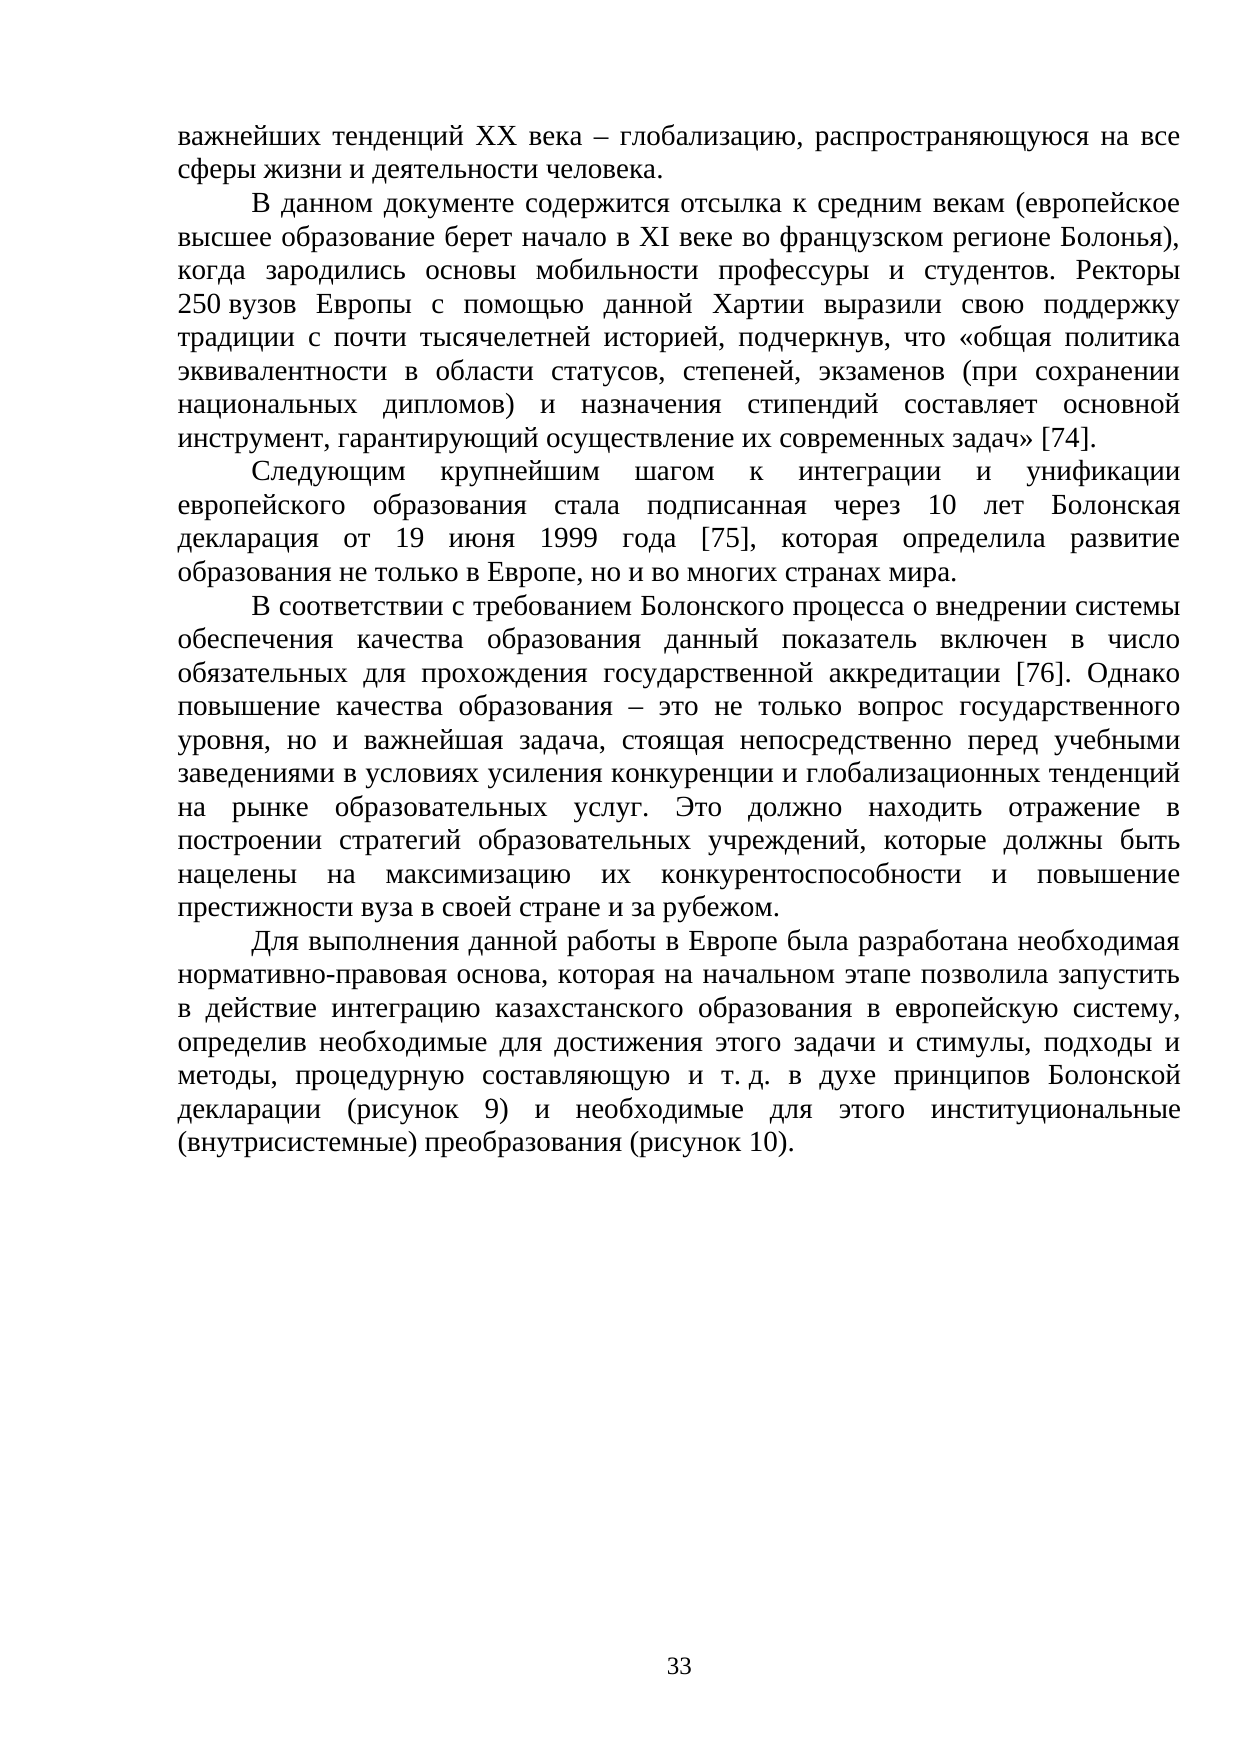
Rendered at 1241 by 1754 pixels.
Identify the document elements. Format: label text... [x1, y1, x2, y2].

text Следующим крупнейшим шагом к интеграции и унификации европейского образования стала подписанная через 10 лет Болонская декларация от 19 июня 1999 года [75], которая определила развитие образования не только в Европе, но и во многих странах мира. [177, 453, 1181, 588]
text Для выполнения данной работы в Европе была разработана необходимая нормативно-правовая основа, которая на начальном этапе позволила запустить в действие интеграцию казахстанского образования в европейскую систему, определив необходимые для достижения этого задачи и стимулы, подходы и методы, процедурную составляющую и т. д. в духе принципов Болонской декларации (рисунок 9) и необходимые для этого институциональные (внутрисистемные) преобразования (рисунок 10). [177, 923, 1181, 1158]
text В данном документе содержится отсылка к средним векам (европейское высшее образование берет начало в XI веке во французском регионе Болонья), когда зародились основы мобильности профессуры и студентов. Ректоры 250 вузов Европы с помощью данной Хартии выразили свою поддержку традиции с почти тысячелетней историей, подчеркнув, что «общая политика эквивалентности в области статусов, степеней, экзаменов (при сохранении национальных дипломов) и назначения стипендий составляет основной инструмент, гарантирующий осуществление их современных задач» [74]. [177, 185, 1181, 453]
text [177, 118, 1181, 185]
text В соответствии с требованием Болонского процесса о внедрении системы обеспечения качества образования данный показатель включен в число обязательных для прохождения государственной аккредитации [76]. Однако повышение качества образования – это не только вопрос государственного уровня, но и важнейшая задача, стоящая непосредственно перед учебными заведениями в условиях усиления конкуренции и глобализационных тенденций на рынке образовательных услуг. Это должно находить отражение в построении стратегий образовательных учреждений, которые должны быть нацелены на максимизацию их конкурентоспособности и повышение престижности вуза в своей стране и за рубежом. [177, 588, 1181, 923]
